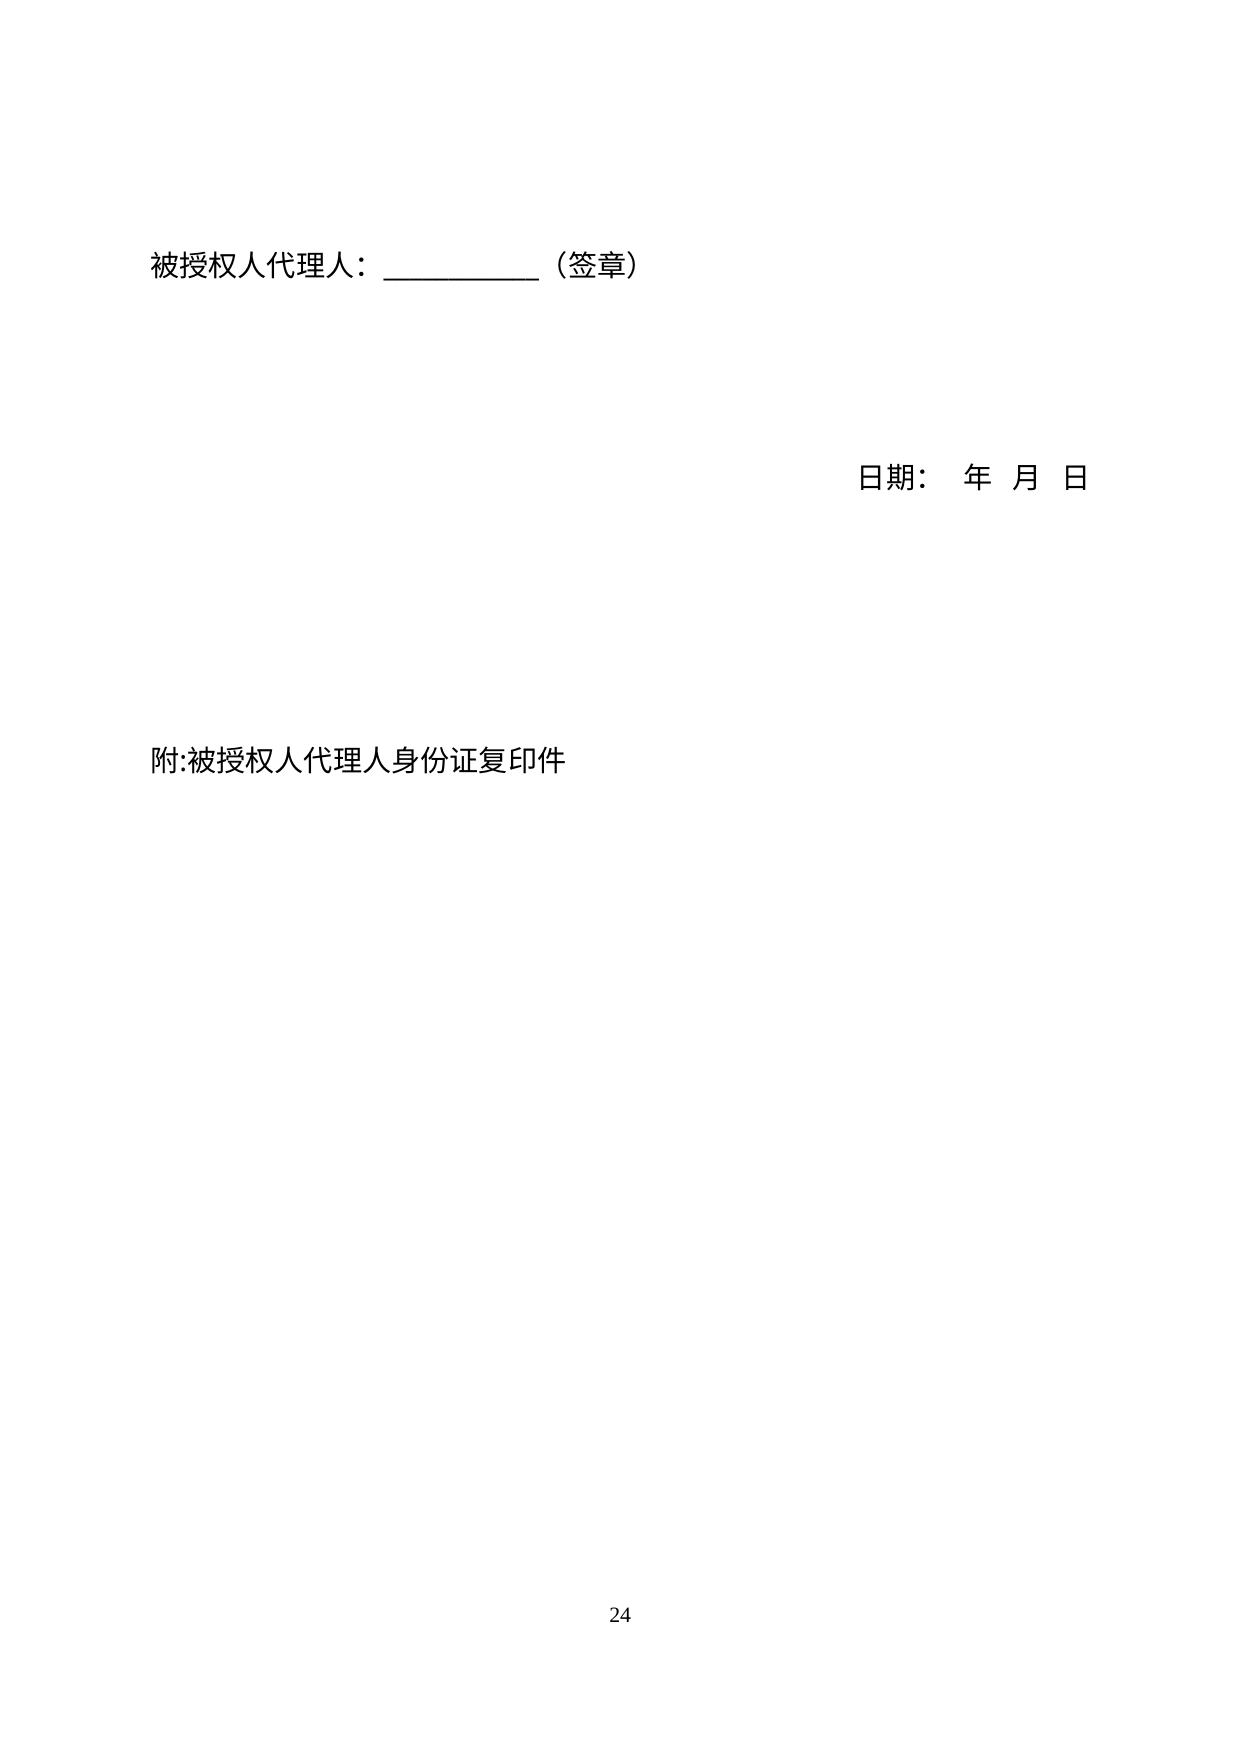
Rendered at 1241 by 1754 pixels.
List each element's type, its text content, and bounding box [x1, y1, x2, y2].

text 被授权人代理人：____________（签章） [150, 231, 1090, 296]
text 附:被授权人代理人身份证复印件 [150, 737, 1090, 779]
text 日期： 年 月 日 [150, 443, 1090, 508]
